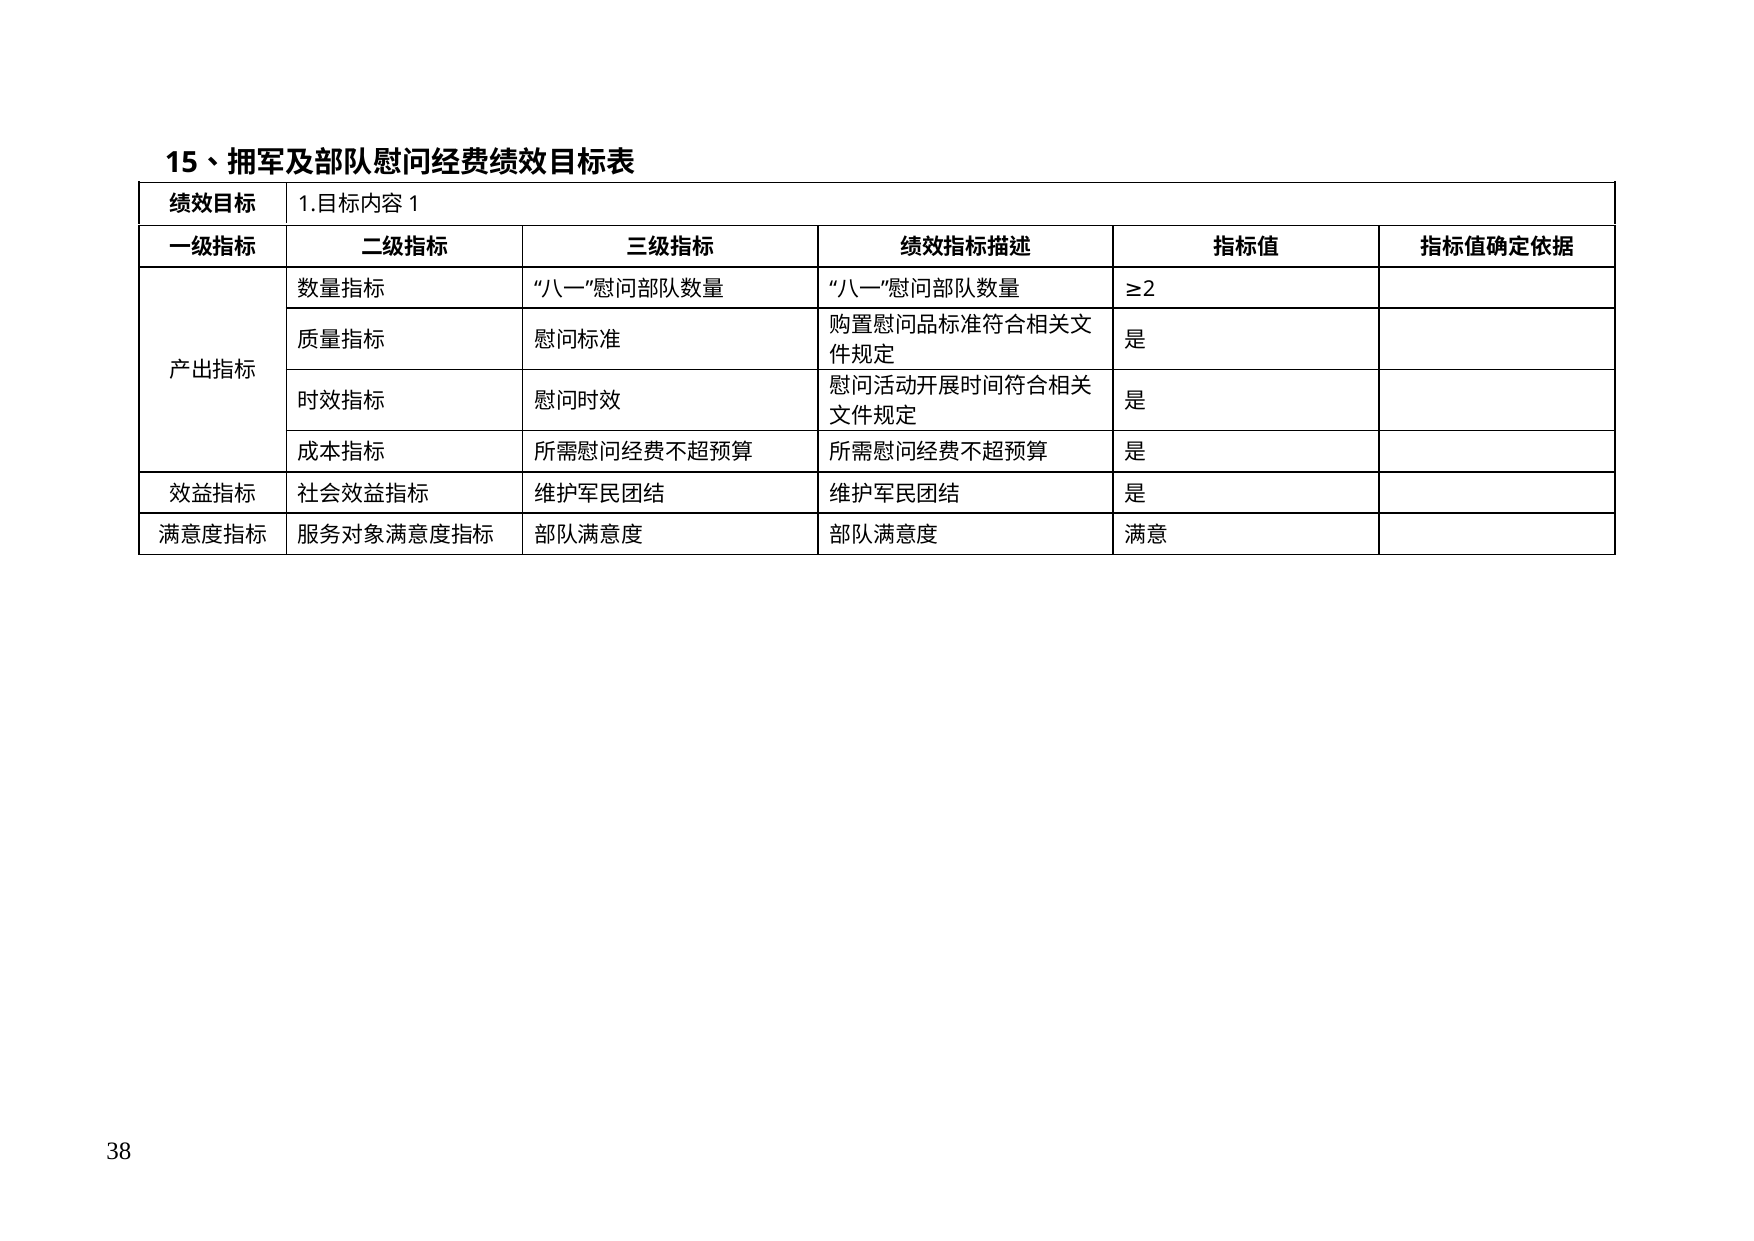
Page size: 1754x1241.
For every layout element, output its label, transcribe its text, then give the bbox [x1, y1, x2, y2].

table_cell 满意 [1114, 514, 1378, 554]
table_header 1.目标内容1 [287, 183, 1614, 223]
table_cell 部队满意度 [523, 514, 817, 554]
table_cell 维护军民团结 [819, 473, 1112, 512]
table_cell 部队满意度 [819, 514, 1112, 554]
table_cell [1380, 431, 1614, 471]
table_cell 是 [1114, 370, 1378, 429]
table_cell 所需慰问经费不超预算 [819, 431, 1112, 471]
table_cell 满意度指标 [140, 514, 286, 554]
table_header 绩效目标 [140, 183, 286, 223]
text 15、拥军及部队慰问经费绩效目标表 [106, 142, 1648, 181]
table_cell ≥2 [1114, 268, 1378, 307]
table_cell “八一”慰问部队数量 [819, 268, 1112, 307]
table_cell 产出指标 [140, 268, 286, 471]
table_header 三级指标 [523, 226, 817, 266]
table_cell 效益指标 [140, 473, 286, 512]
table_cell 是 [1114, 431, 1378, 471]
table_cell [1380, 473, 1614, 512]
table_cell 时效指标 [287, 370, 522, 429]
table_header 绩效指标描述 [819, 226, 1112, 266]
table_cell 慰问标准 [523, 309, 817, 368]
table_cell 质量指标 [287, 309, 522, 368]
table_cell “八一”慰问部队数量 [523, 268, 817, 307]
table_header 二级指标 [287, 226, 522, 266]
table_cell [1380, 370, 1614, 429]
table_cell [1380, 268, 1614, 307]
table_cell 数量指标 [287, 268, 522, 307]
table_cell 慰问活动开展时间符合相关文件规定 [819, 370, 1112, 429]
table_header 指标值确定依据 [1380, 226, 1614, 266]
table_cell 是 [1114, 309, 1378, 368]
table_header 一级指标 [140, 226, 286, 266]
table_cell 所需慰问经费不超预算 [523, 431, 817, 471]
table_cell 维护军民团结 [523, 473, 817, 512]
table_cell [1380, 309, 1614, 368]
table_cell [1380, 514, 1614, 554]
table_header 指标值 [1114, 226, 1378, 266]
table_cell 社会效益指标 [287, 473, 522, 512]
table_cell 慰问时效 [523, 370, 817, 429]
table_cell 是 [1114, 473, 1378, 512]
table_cell 成本指标 [287, 431, 522, 471]
table_cell 购置慰问品标准符合相关文件规定 [819, 309, 1112, 368]
table_cell 服务对象满意度指标 [287, 514, 522, 554]
